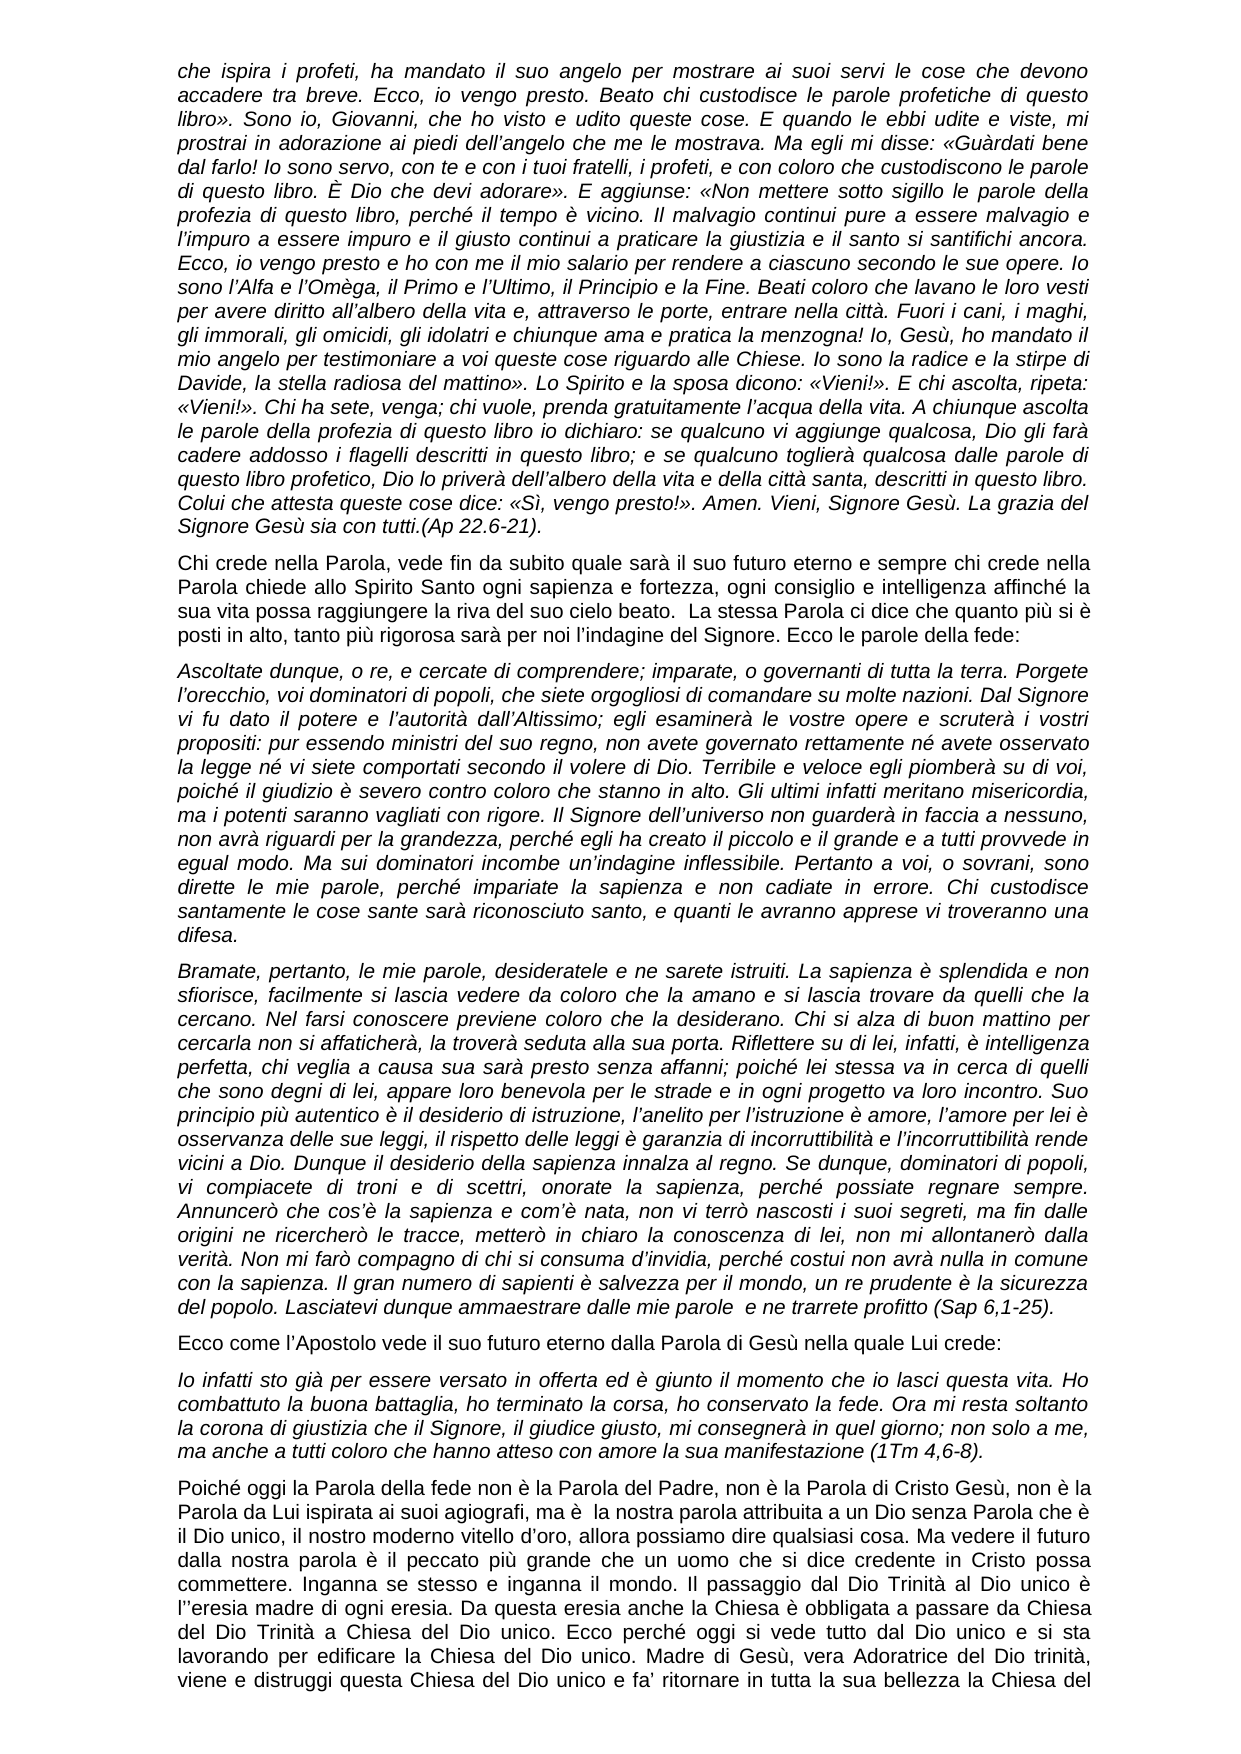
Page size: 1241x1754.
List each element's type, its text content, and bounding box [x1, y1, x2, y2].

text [177, 59, 1092, 538]
text Ascoltate dunque, o re, e cercate di comprendere; imparate, o governanti di tutta la terra. Porgete l’orecchio, voi dominatori di popoli, che siete orgogliosi di comandare su molte nazioni. Dal Signore vi fu dato il potere e l’autorità dall’Altissimo; egli esaminerà le vostre opere e scruterà i vostri propositi: pur essendo ministri del suo regno, non avete governato rettamente né avete osservato la legge né vi siete comportati secondo il volere di Dio. Terribile e veloce egli piomberà su di voi, poiché il giudizio è severo contro coloro che stanno in alto. Gli ultimi infatti meritano misericordia, ma i potenti saranno vagliati con rigore. Il Signore dell’universo non guarderà in faccia a nessuno, non avrà riguardi per la grandezza, perché egli ha creato il piccolo e il grande e a tutti provvede in egual modo. Ma sui dominatori incombe un’indagine inflessibile. Pertanto a voi, o sovrani, sono dirette le mie parole, perché impariate la sapienza e non cadiate in errore. Chi custodisce santamente le cose sante sarà riconosciuto santo, e quanti le avranno apprese vi troveranno una difesa. [177, 659, 1092, 947]
text Ecco come l’Apostolo vede il suo futuro eterno dalla Parola di Gesù nella quale Lui crede: [177, 1331, 1092, 1355]
text Io infatti sto già per essere versato in offerta ed è giunto il momento che io lasci questa vita. Ho combattuto la buona battaglia, ho terminato la corsa, ho conservato la fede. Ora mi resta soltanto la corona di giustizia che il Signore, il giudice giusto, mi consegnerà in quel giorno; non solo a me, ma anche a tutti coloro che hanno atteso con amore la sua manifestazione (1Tm 4,6-8). [177, 1367, 1092, 1463]
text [177, 1476, 1092, 1691]
text Chi crede nella Parola, vede fin da subito quale sarà il suo futuro eterno e sempre chi crede nella Parola chiede allo Spirito Santo ogni sapienza e fortezza, ogni consiglio e intelligenza affinché la sua vita possa raggiungere la riva del suo cielo beato. La stessa Parola ci dice che quanto più si è posti in alto, tanto più rigorosa sarà per noi l’indagine del Signore. Ecco le parole della fede: [177, 551, 1092, 647]
text Bramate, pertanto, le mie parole, desideratele e ne sarete istruiti. La sapienza è splendida e non sfiorisce, facilmente si lascia vedere da coloro che la amano e si lascia trovare da quelli che la cercano. Nel farsi conoscere previene coloro che la desiderano. Chi si alza di buon mattino per cercarla non si affaticherà, la troverà seduta alla sua porta. Riflettere su di lei, infatti, è intelligenza perfetta, chi veglia a causa sua sarà presto senza affanni; poiché lei stessa va in cerca di quelli che sono degni di lei, appare loro benevola per le strade e in ogni progetto va loro incontro. Suo principio più autentico è il desiderio di istruzione, l’anelito per l’istruzione è amore, l’amore per lei è osservanza delle sue leggi, il rispetto delle leggi è garanzia di incorruttibilità e l’incorruttibilità rende vicini a Dio. Dunque il desiderio della sapienza innalza al regno. Se dunque, dominatori di popoli, vi compiacete di troni e di scettri, onorate la sapienza, perché possiate regnare sempre. Annuncerò che cos’è la sapienza e com’è nata, non vi terrò nascosti i suoi segreti, ma fin dalle origini ne ricercherò le tracce, metterò in chiaro la conoscenza di lei, non mi allontanerò dalla verità. Non mi farò compagno di chi si consuma d’invidia, perché costui non avrà nulla in comune con la sapienza. Il gran numero di sapienti è salvezza per il mondo, un re prudente è la sicurezza del popolo. Lasciatevi dunque ammaestrare dalle mie parole e ne trarrete profitto (Sap 6,1-25). [177, 959, 1092, 1318]
